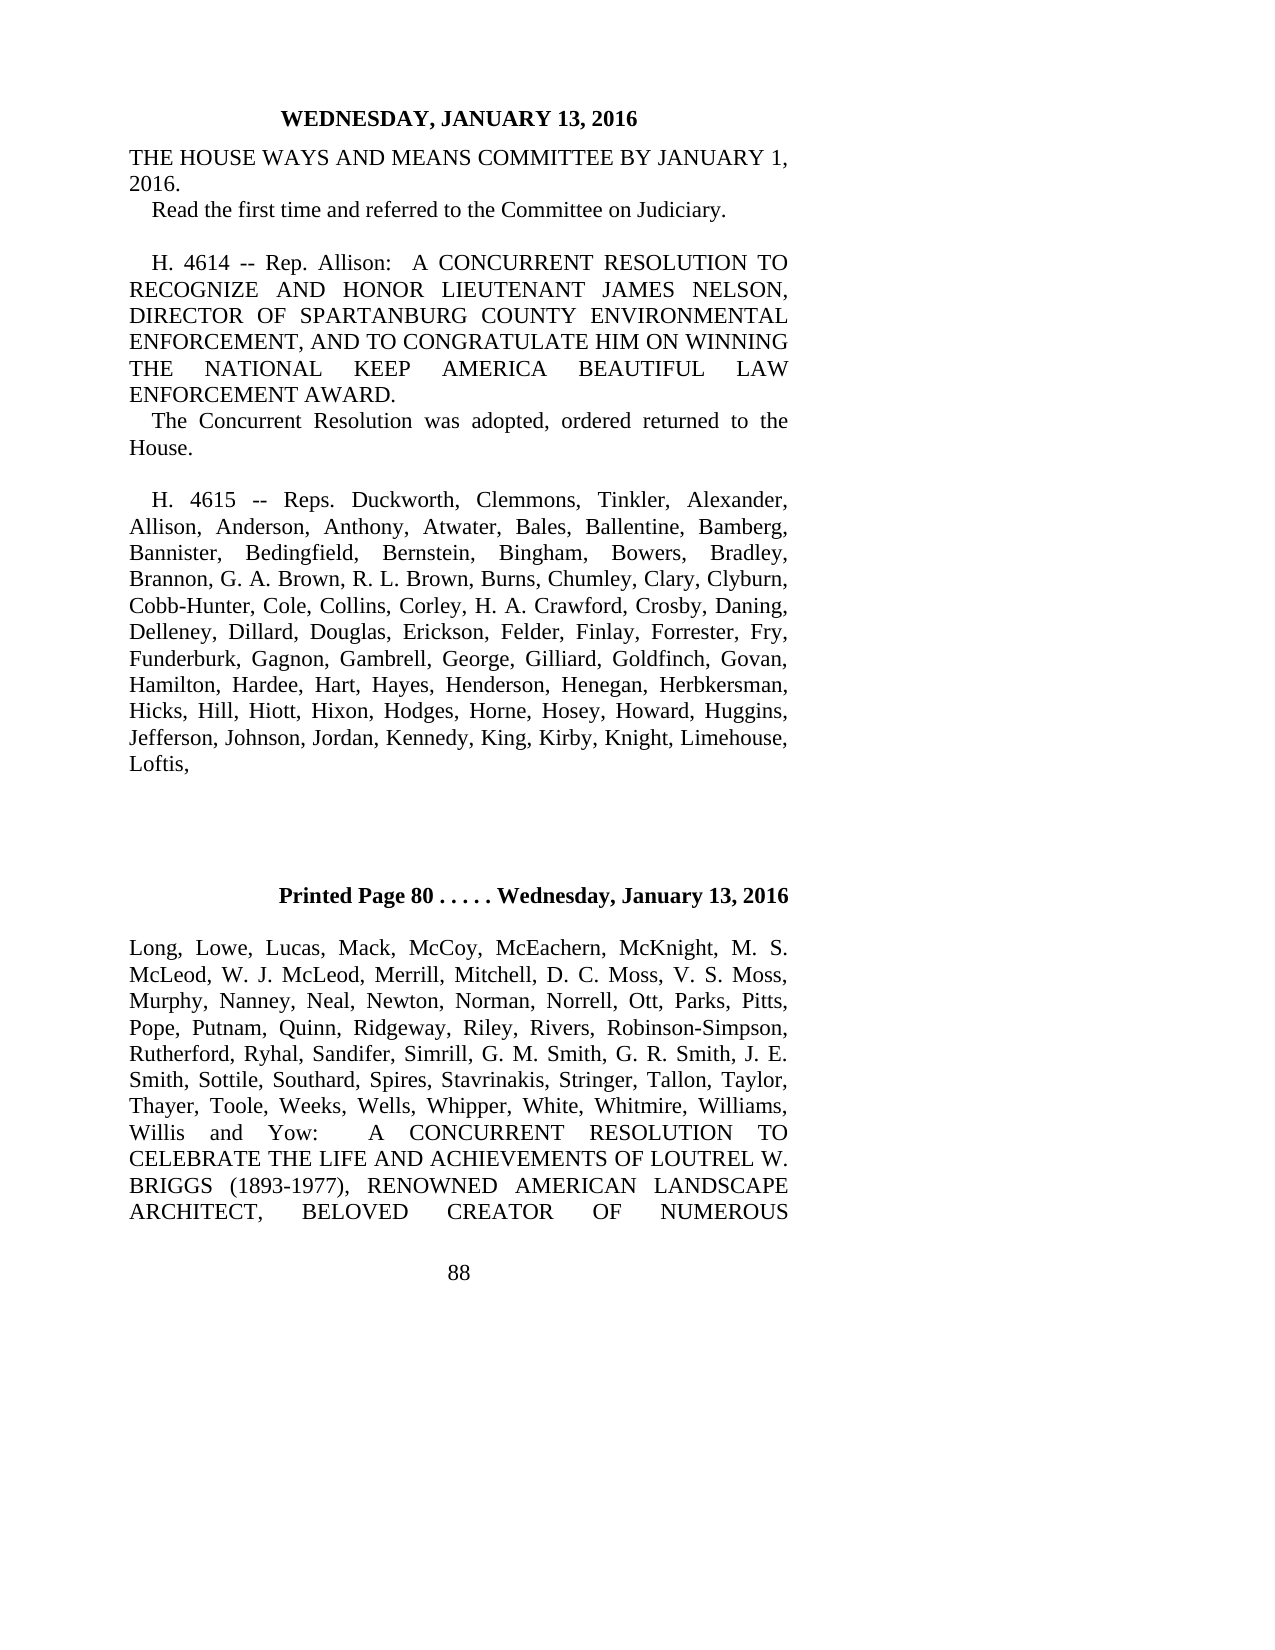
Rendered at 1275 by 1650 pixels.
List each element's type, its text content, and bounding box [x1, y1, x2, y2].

text Printed Page 80 . . . . . Wednesday, January 13, 2016 [129, 882, 789, 908]
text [129, 144, 789, 197]
text The Concurrent Resolution was adopted, ordered returned to the House. [129, 407, 789, 460]
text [129, 934, 789, 1224]
text Read the first time and referred to the Committee on Judiciary. [129, 197, 789, 223]
text H. 4615 -- Reps. Duckworth, Clemmons, Tinkler, Alexander, Allison, Anderson, Anthony, Atwater, Bales, Ballentine, Bamberg, Bannister, Bedingfield, Bernstein, Bingham, Bowers, Bradley, Brannon, G. A. Brown, R. L. Brown, Burns, Chumley, Clary, Clyburn, Cobb-Hunter, Cole, Collins, Corley, H. A. Crawford, Crosby, Daning, Delleney, Dillard, Douglas, Erickson, Felder, Finlay, Forrester, Fry, Funderburk, Gagnon, Gambrell, George, Gilliard, Goldfinch, Govan, Hamilton, Hardee, Hart, Hayes, Henderson, Henegan, Herbkersman, Hicks, Hill, Hiott, Hixon, Hodges, Horne, Hosey, Howard, Huggins, Jefferson, Johnson, Jordan, Kennedy, King, Kirby, Knight, Limehouse, Loftis, [129, 486, 789, 776]
text H. 4614 -- Rep. Allison: A CONCURRENT RESOLUTION TO RECOGNIZE AND HONOR LIEUTENANT JAMES NELSON, DIRECTOR OF SPARTANBURG COUNTY ENVIRONMENTAL ENFORCEMENT, AND TO CONGRATULATE HIM ON WINNING THE NATIONAL KEEP AMERICA BEAUTIFUL LAW ENFORCEMENT AWARD. [129, 249, 789, 407]
